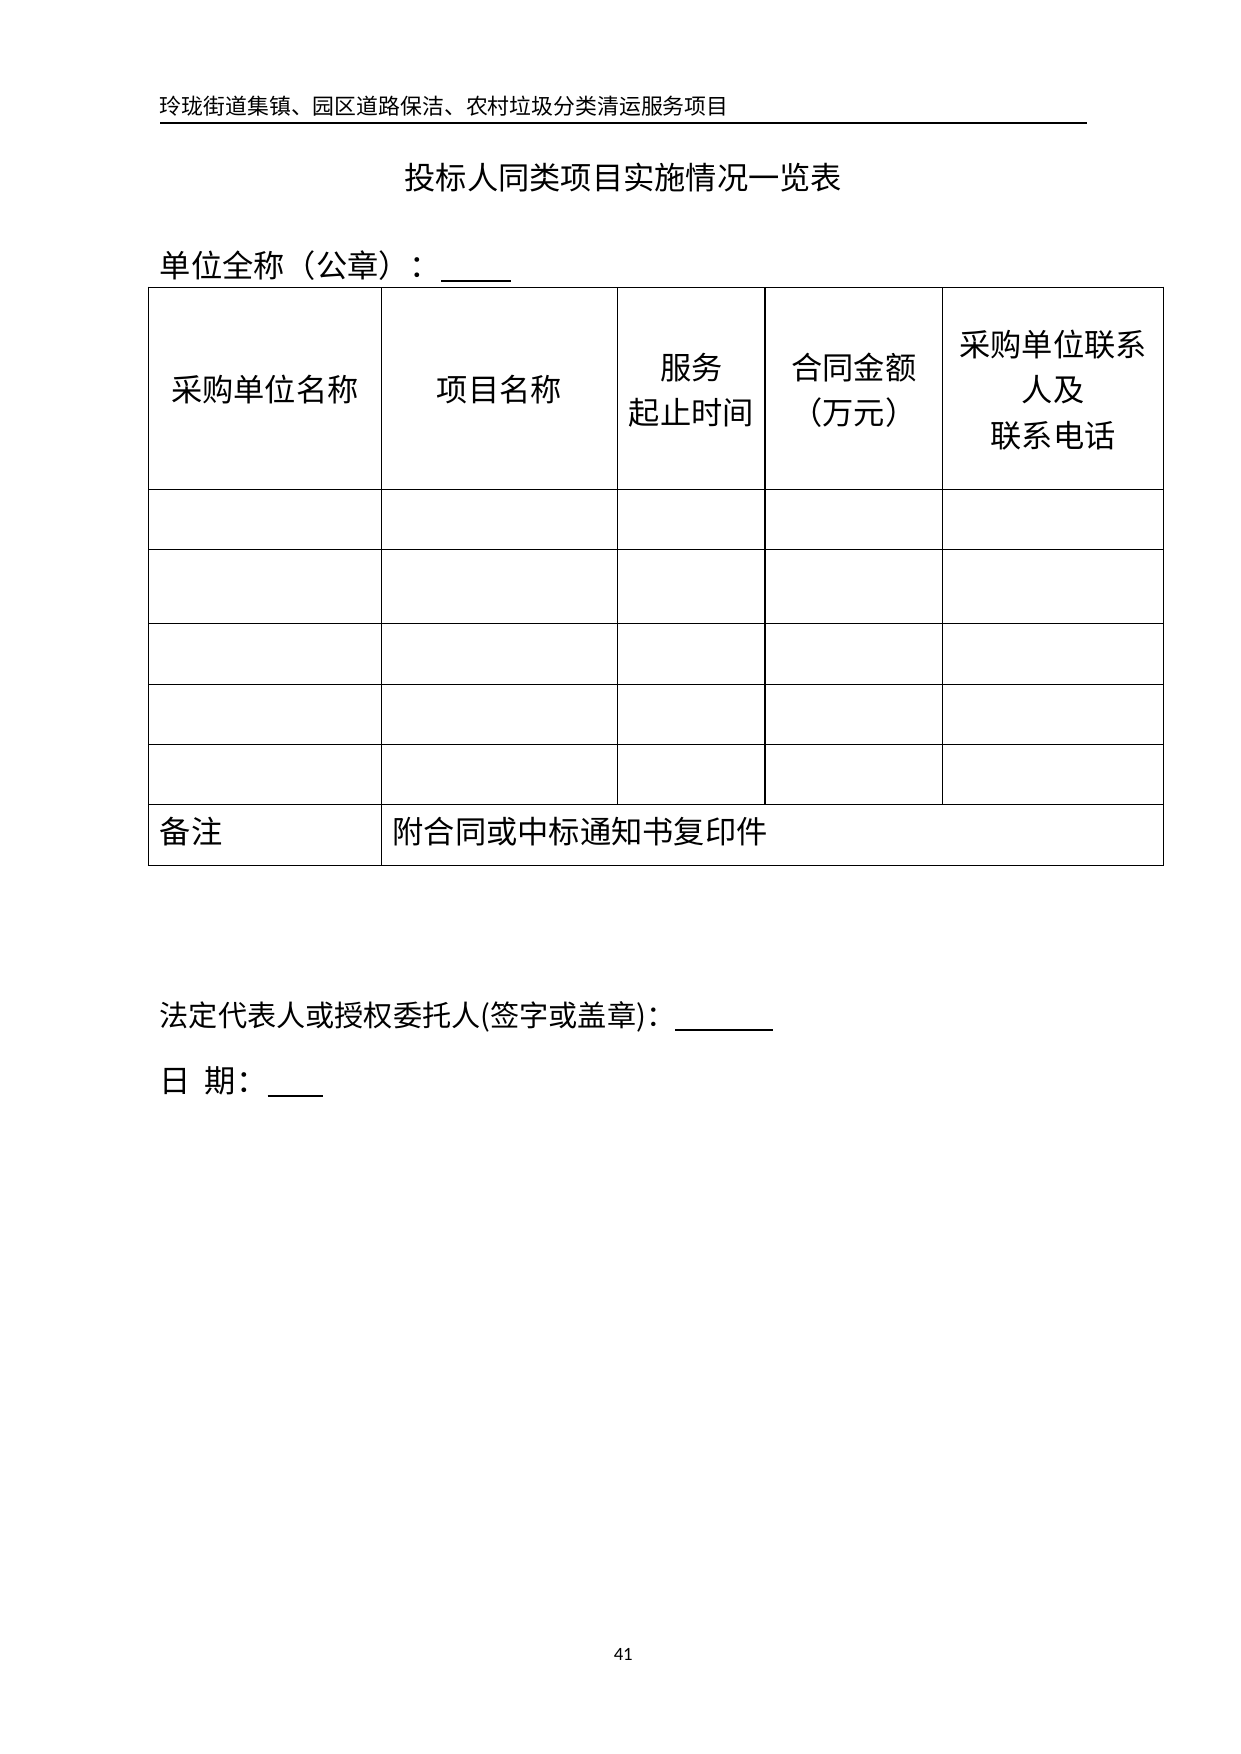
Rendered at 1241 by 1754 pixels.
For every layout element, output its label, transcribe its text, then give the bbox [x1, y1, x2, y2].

table_header 采购单位名称 [149, 288, 381, 489]
table_cell [382, 490, 617, 549]
table_header 服务 起止时间 [618, 288, 764, 489]
table_cell [766, 490, 942, 549]
table_cell [943, 685, 1163, 744]
table_cell [618, 745, 764, 804]
table_cell [382, 624, 617, 683]
table_cell [382, 685, 617, 744]
table_header 合同金额 （万元） [766, 288, 942, 489]
table_cell [149, 685, 381, 744]
text 日 期： [159, 1056, 1087, 1101]
table_cell [618, 685, 764, 744]
table_cell 附合同或中标通知书复印件 [382, 805, 1163, 865]
table_cell [149, 624, 381, 683]
table_cell [618, 490, 764, 549]
table_cell [618, 624, 764, 683]
table_cell [618, 550, 764, 623]
table_cell [149, 745, 381, 804]
table_cell 备注 [149, 805, 381, 865]
table_cell [943, 550, 1163, 623]
table_cell [766, 745, 942, 804]
table_cell [766, 685, 942, 744]
table_cell [149, 490, 381, 549]
text 投标人同类项目实施情况一览表 [159, 153, 1087, 199]
table_cell [943, 490, 1163, 549]
table_header 采购单位联系人及 联系电话 [943, 288, 1163, 489]
table_cell [382, 550, 617, 623]
table_cell [766, 624, 942, 683]
table_cell [149, 550, 381, 623]
table_cell [382, 745, 617, 804]
table_header 项目名称 [382, 288, 617, 489]
text 单位全称（公章）： [159, 241, 1087, 287]
table_cell [943, 624, 1163, 683]
table_cell [766, 550, 942, 623]
table_cell [943, 745, 1163, 804]
text 法定代表人或授权委托人(签字或盖章)： [159, 993, 1087, 1035]
